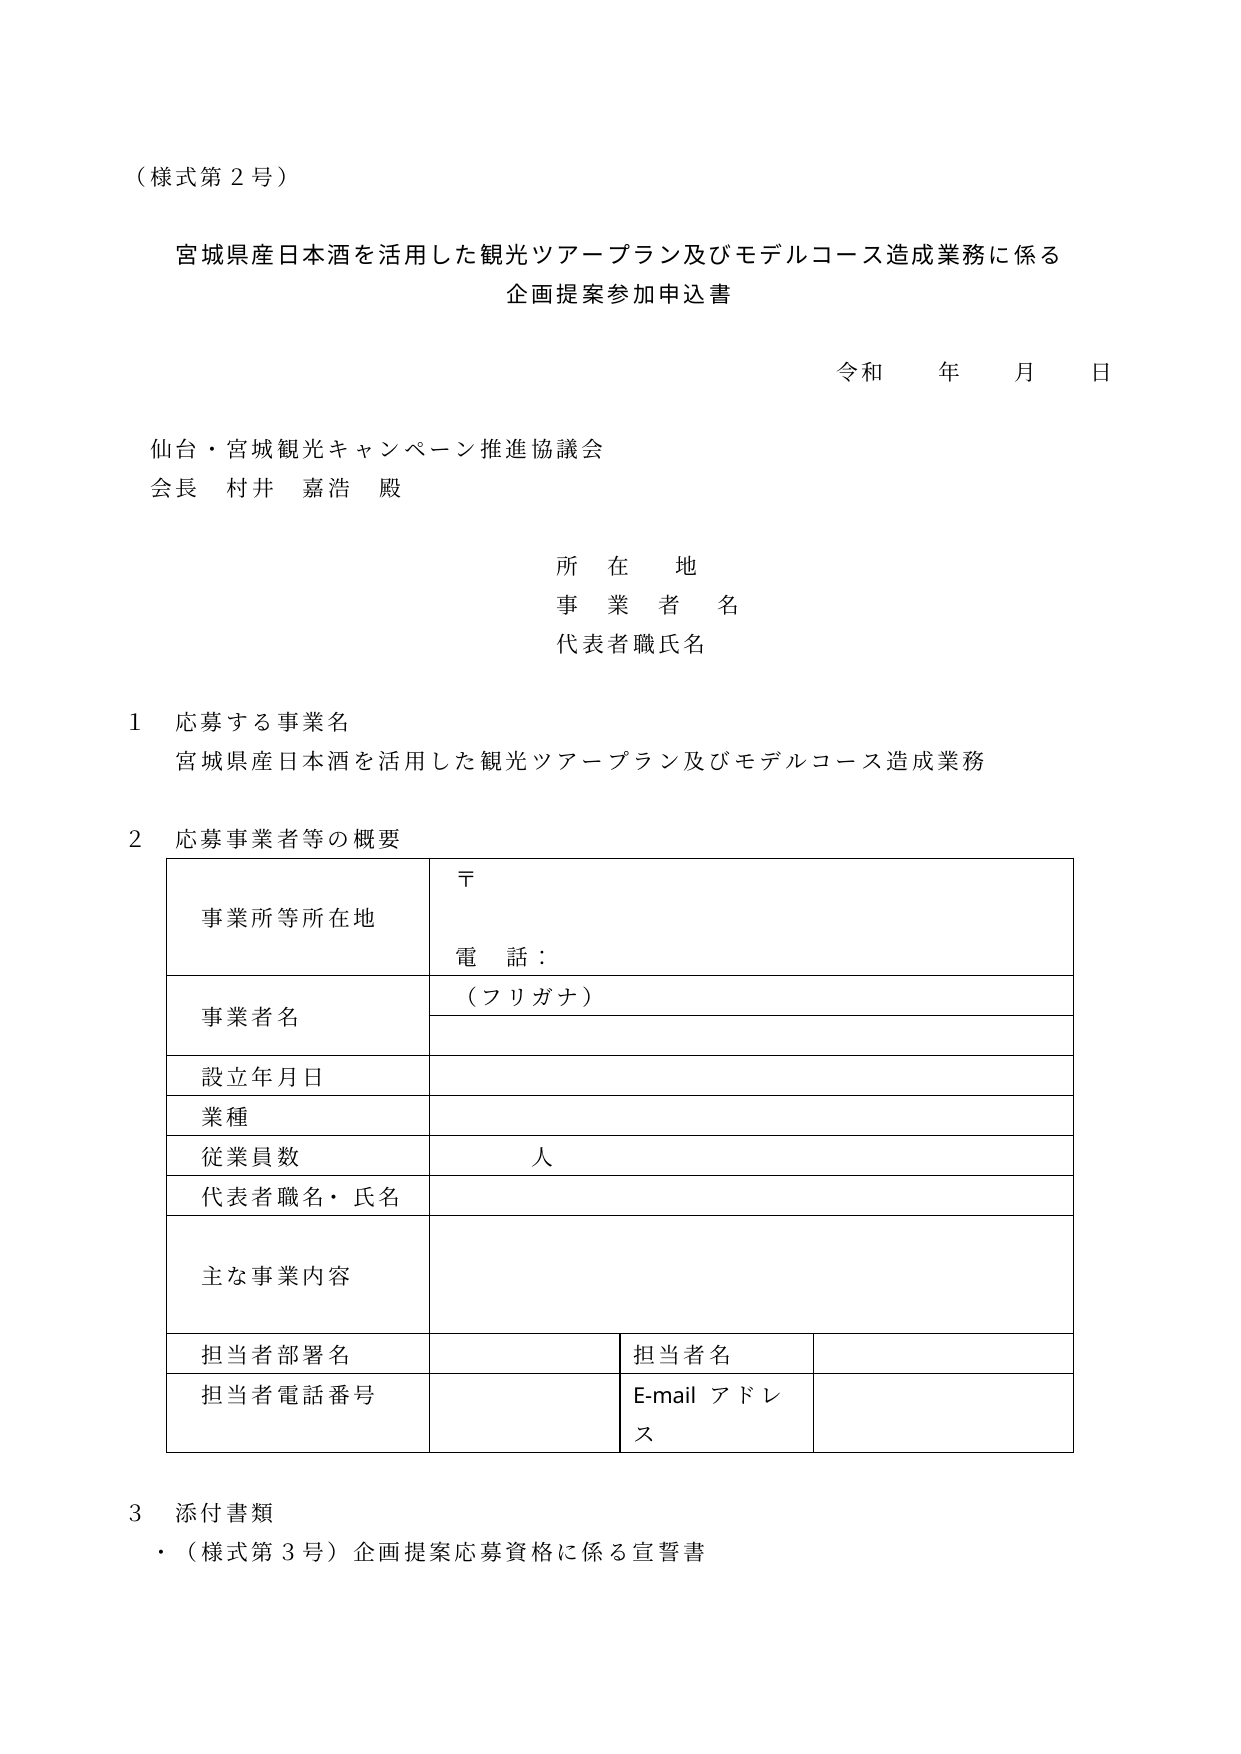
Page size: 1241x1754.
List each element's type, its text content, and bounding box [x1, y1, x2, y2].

table_cell E-mailアドレス [621, 1374, 813, 1452]
table_cell 設立年月日 [167, 1056, 429, 1095]
text 会長 村井 嘉浩 殿 [124, 468, 1116, 507]
text ２ 応募事業者等の概要 [124, 818, 1116, 857]
table_cell 人 [430, 1136, 1073, 1175]
table_cell 業種 [167, 1096, 429, 1135]
table_cell [430, 1334, 619, 1373]
text 企画提案参加申込書 [124, 273, 1116, 312]
text 仙台・宮城観光キャンペーン推進協議会 [124, 429, 1116, 468]
text 事業者名 [553, 585, 1116, 624]
table_cell 代表者職名･氏名 [167, 1176, 429, 1215]
table_header 事業所等所在地 [167, 859, 429, 975]
table_cell 担当者部署名 [167, 1334, 429, 1373]
table_cell [430, 1374, 619, 1452]
text 所在地 [553, 546, 1116, 585]
table_cell [814, 1334, 1073, 1373]
table_cell [430, 1176, 1073, 1215]
text 宮城県産日本酒を活用した観光ツアープラン及びモデルコース造成業務 [147, 741, 1116, 779]
table_cell 担当者名 [621, 1334, 813, 1373]
table_cell 事業者名 [167, 976, 429, 1055]
text 宮城県産日本酒を活用した観光ツアープラン及びモデルコース造成業務に係る [124, 234, 1116, 273]
table_cell [430, 1096, 1073, 1135]
text １ 応募する事業名 [124, 702, 1116, 741]
table_cell （フリガナ） [430, 976, 1073, 1015]
table_cell 主な事業内容 [167, 1216, 429, 1333]
table_cell [430, 1056, 1073, 1095]
table_header 〒 電 話： [430, 859, 1073, 975]
text ３ 添付書類 [124, 1492, 1116, 1531]
table_cell 担当者電話番号 [167, 1374, 429, 1452]
text 令和 年 月 日 [124, 351, 1116, 390]
text （様式第２号） [124, 156, 1116, 195]
table_cell 従業員数 [167, 1136, 429, 1175]
table_cell [430, 1016, 1073, 1055]
table_cell [430, 1216, 1073, 1333]
table_cell [814, 1374, 1073, 1452]
text 代表者職氏名 [553, 624, 1116, 663]
text ・（様式第３号）企画提案応募資格に係る宣誓書 [124, 1531, 1116, 1570]
